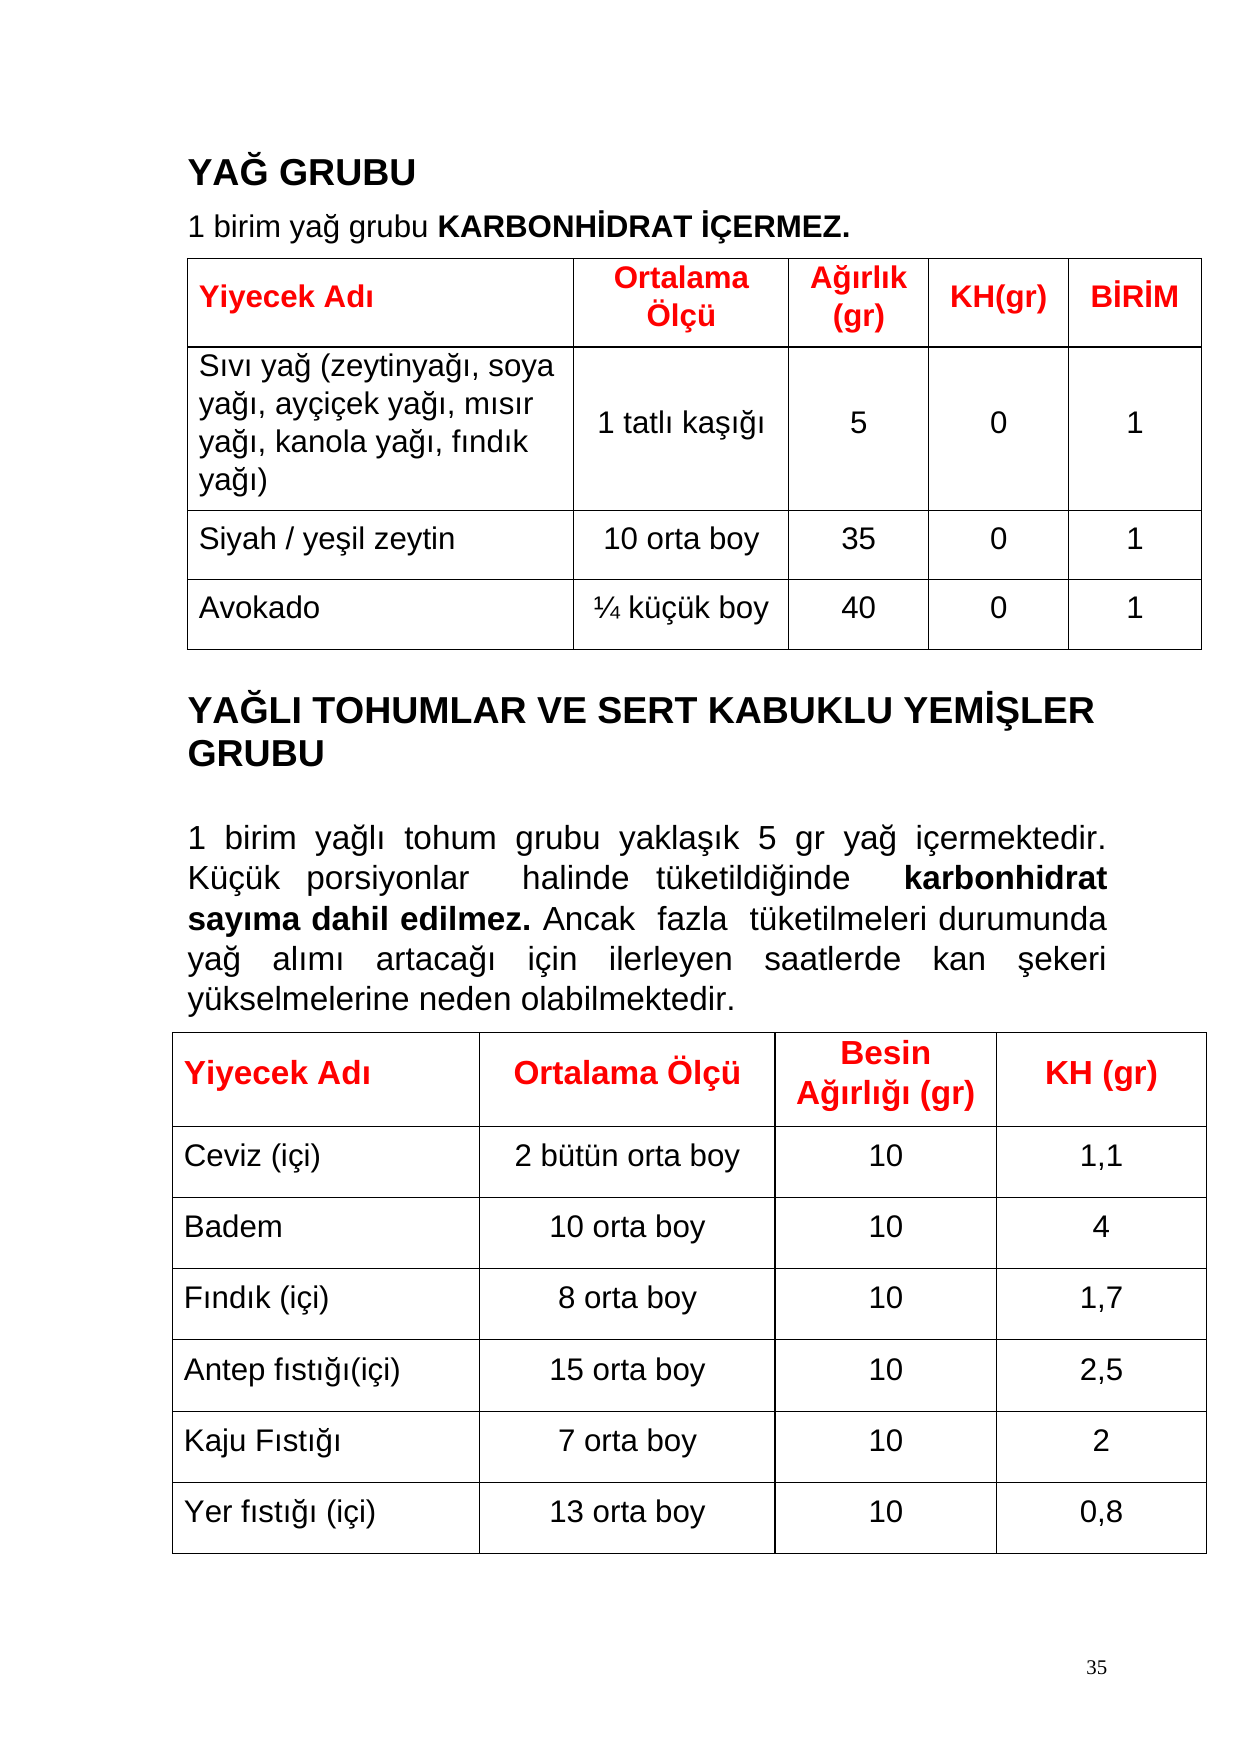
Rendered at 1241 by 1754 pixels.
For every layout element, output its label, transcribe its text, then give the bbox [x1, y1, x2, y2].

table_cell 10 [776, 1412, 996, 1482]
table_header KH(gr) [929, 259, 1068, 346]
table_cell 8 orta boy [480, 1269, 774, 1339]
table_cell Avokado [188, 580, 573, 648]
table_cell 10 [776, 1269, 996, 1339]
table_cell 15 orta boy [480, 1340, 774, 1411]
table_cell Yer fıstığı (içi) [173, 1483, 479, 1553]
table_cell 1 tatlı kaşığı [574, 348, 788, 510]
table_cell Sıvı yağ (zeytinyağı, soya yağı, ayçiçek yağı, mısır yağı, kanola yağı, fındık yağı) [188, 348, 573, 510]
table_cell Antep fıstığı(içi) [173, 1340, 479, 1411]
table_cell 2,5 [997, 1340, 1206, 1411]
text 1 birim yağlı tohum grubu yaklaşık 5 gr yağ içermektedir. Küçük porsiyonlar halinde tüketildiğinde karbonhidrat sayıma dahil edilmez. Ancak fazla tüketilmeleri durumunda yağ alımı artacağı için ilerleyen saatlerde kan şekeri yükselmelerine neden olabilmektedir. [187, 818, 1107, 1018]
table_cell Siyah / yeşil zeytin [188, 511, 573, 579]
table_cell ¼ küçük boy [574, 580, 788, 648]
table_cell 0 [929, 511, 1068, 579]
table_header Yiyecek Adı [188, 259, 573, 346]
text YAĞLI TOHUMLAR VE SERT KABUKLU YEMİŞLER GRUBU [187, 688, 1107, 775]
table_header Ortalama Ölçü [480, 1033, 774, 1126]
table_cell 40 [789, 580, 928, 648]
table_cell 0,8 [997, 1483, 1206, 1553]
table_cell 1,7 [997, 1269, 1206, 1339]
text YAĞ GRUBU [187, 150, 1107, 193]
table_cell 4 [997, 1198, 1206, 1268]
table_header Ağırlık (gr) [789, 259, 928, 346]
table_cell 2 [997, 1412, 1206, 1482]
table_cell 0 [929, 348, 1068, 510]
table_cell Badem [173, 1198, 479, 1268]
table_cell 10 orta boy [480, 1198, 774, 1268]
table_header Ortalama Ölçü [574, 259, 788, 346]
table_header Yiyecek Adı [173, 1033, 479, 1126]
table_cell Kaju Fıstığı [173, 1412, 479, 1482]
table_cell 10 [776, 1127, 996, 1197]
table_cell 1 [1069, 511, 1201, 579]
table_cell Fındık (içi) [173, 1269, 479, 1339]
table_cell Ceviz (içi) [173, 1127, 479, 1197]
table_cell 10 orta boy [574, 511, 788, 579]
table_cell 10 [776, 1483, 996, 1553]
text 1 birim yağ grubu KARBONHİDRAT İÇERMEZ. [187, 208, 1107, 244]
table_cell 0 [929, 580, 1068, 648]
table_cell 1 [1069, 348, 1201, 510]
table_cell 7 orta boy [480, 1412, 774, 1482]
table_cell 2 bütün orta boy [480, 1127, 774, 1197]
table_cell 1,1 [997, 1127, 1206, 1197]
table_header Besin Ağırlığı (gr) [776, 1033, 996, 1126]
table_cell 5 [789, 348, 928, 510]
table_cell 1 [1069, 580, 1201, 648]
table_cell 35 [789, 511, 928, 579]
table_header BİRİM [1069, 259, 1201, 346]
table_cell 10 [776, 1198, 996, 1268]
table_header KH (gr) [997, 1033, 1206, 1126]
table_cell 13 orta boy [480, 1483, 774, 1553]
table_cell 10 [776, 1340, 996, 1411]
